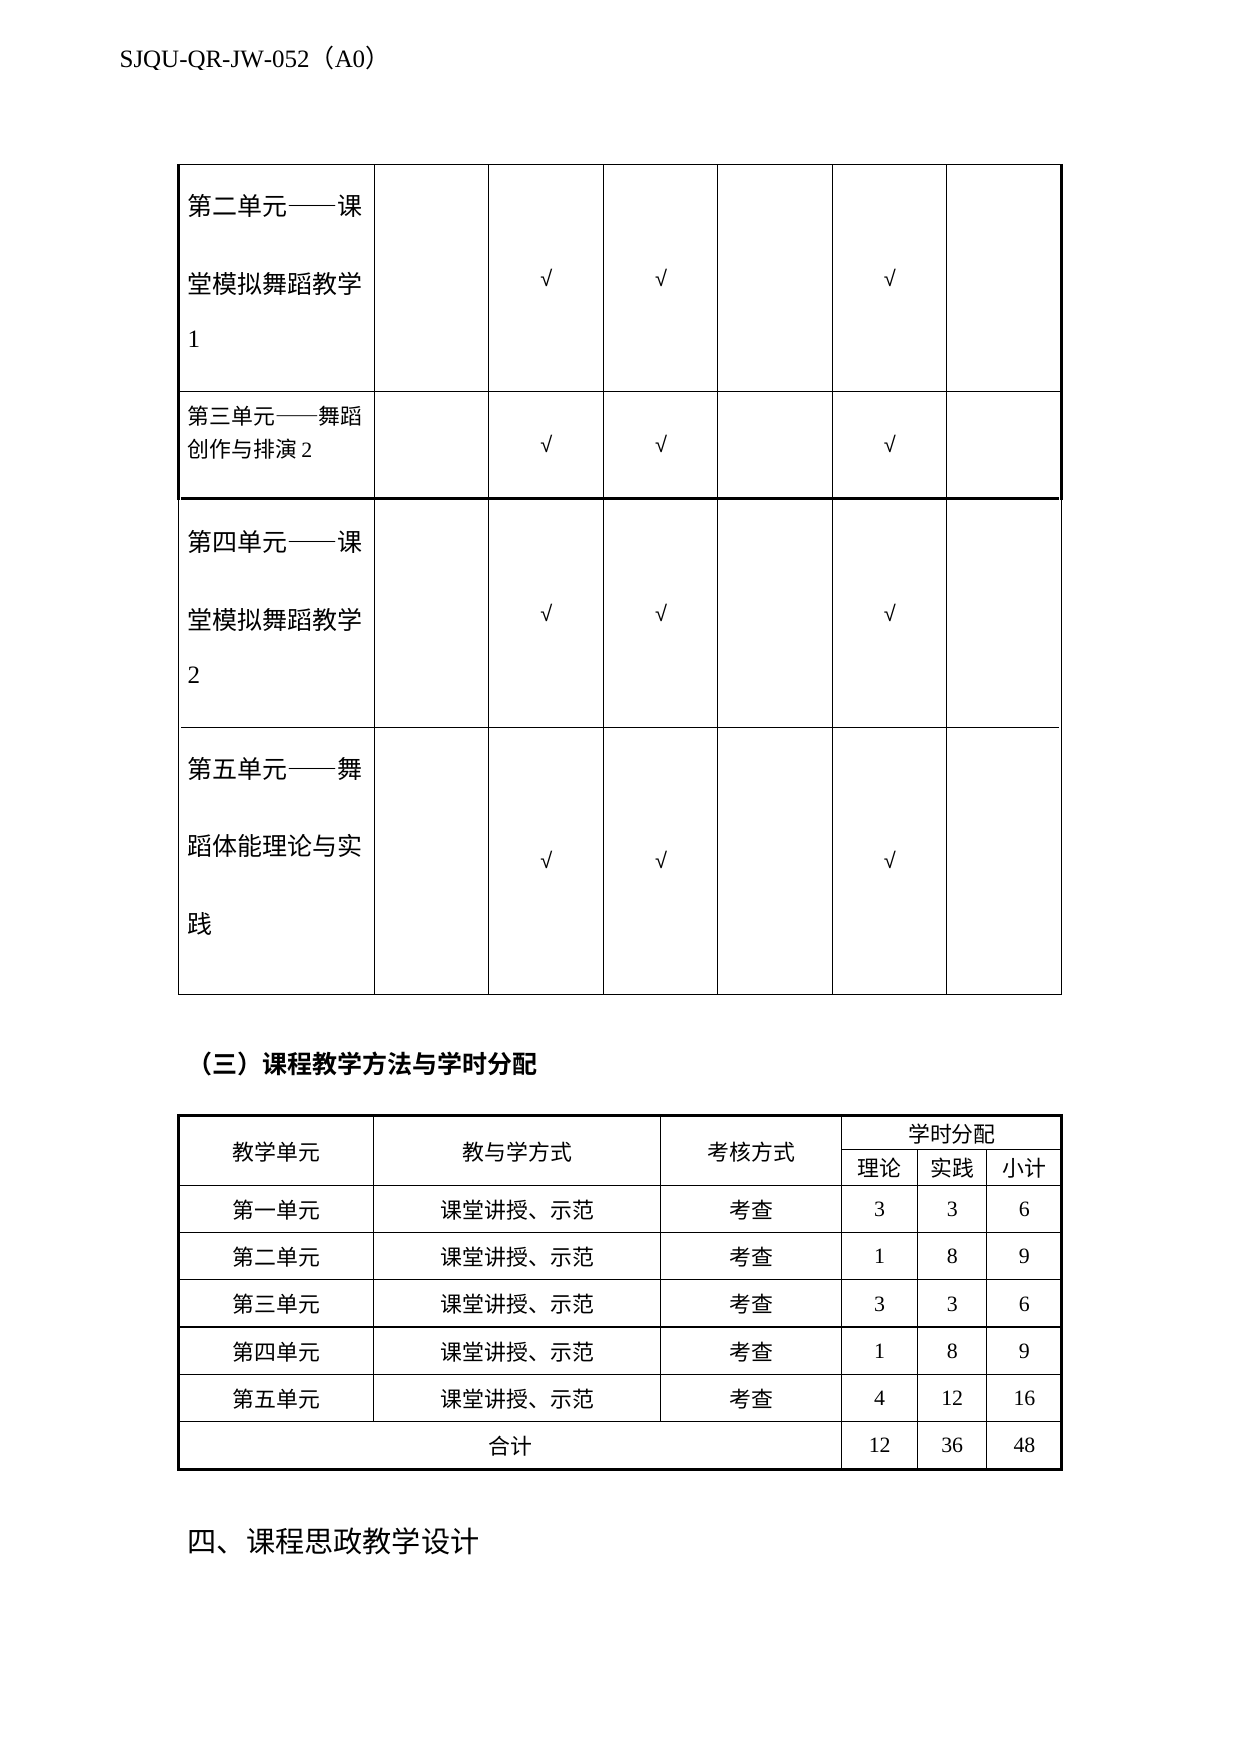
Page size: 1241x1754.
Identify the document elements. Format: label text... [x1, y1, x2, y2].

table_cell 第三单元 [180, 1280, 373, 1326]
table_cell 第五单元——舞蹈体能理论与实践 [179, 727, 374, 994]
table_cell [947, 392, 1060, 497]
table_cell 8 [918, 1328, 986, 1374]
table_cell [375, 728, 488, 994]
table_header 教与学方式 [374, 1117, 660, 1184]
table_cell 36 [918, 1422, 986, 1468]
table_cell 课堂讲授、示范 [374, 1280, 660, 1326]
table_cell 理论 [842, 1150, 917, 1184]
table_cell √ [604, 728, 717, 994]
table_cell 48 [987, 1422, 1060, 1468]
table_cell [947, 165, 1060, 391]
table_cell 第一单元 [180, 1186, 373, 1232]
table_cell 课堂讲授、示范 [374, 1328, 660, 1374]
table_cell 4 [842, 1375, 917, 1421]
table_cell √ [604, 392, 717, 497]
table_cell 9 [987, 1328, 1060, 1374]
table_cell 16 [987, 1375, 1060, 1421]
table_cell 3 [842, 1280, 917, 1326]
table_cell 1 [842, 1328, 917, 1374]
table_cell 8 [918, 1233, 986, 1279]
table_cell √ [489, 500, 603, 727]
table_cell 12 [842, 1422, 917, 1468]
table_cell 考查 [661, 1186, 841, 1232]
table_cell 3 [842, 1186, 917, 1232]
table_cell √ [833, 728, 946, 994]
table_cell 6 [987, 1186, 1060, 1232]
table_cell √ [489, 165, 603, 391]
table_cell 1 [842, 1233, 917, 1279]
table_cell √ [489, 728, 603, 994]
table_cell √ [489, 392, 603, 497]
list 课程教学方法与学时分配 [187, 1029, 1053, 1097]
table_cell √ [833, 500, 946, 727]
table_cell 考查 [661, 1233, 841, 1279]
table_header 考核方式 [661, 1117, 841, 1184]
table_cell 合计 [180, 1422, 841, 1468]
table_cell [375, 392, 488, 497]
table_cell 课堂讲授、示范 [374, 1375, 660, 1421]
table_cell 课堂讲授、示范 [374, 1233, 660, 1279]
table_cell [718, 500, 832, 727]
table_cell 第二单元 [180, 1233, 373, 1279]
table_cell √ [833, 392, 946, 497]
table_cell 第五单元 [180, 1375, 373, 1421]
table_header 学时分配 [842, 1117, 1060, 1149]
table_cell 3 [918, 1186, 986, 1232]
table_cell 小计 [987, 1150, 1060, 1184]
table_cell [718, 728, 832, 994]
table_cell 考查 [661, 1328, 841, 1374]
table_cell 9 [987, 1233, 1060, 1279]
table_cell √ [604, 165, 717, 391]
table_cell 第四单元——课堂模拟舞蹈教学2 [179, 497, 374, 727]
table_cell [947, 497, 1061, 727]
table_cell 课堂讲授、示范 [374, 1186, 660, 1232]
table_cell 考查 [661, 1375, 841, 1421]
table_cell [718, 165, 832, 391]
table_cell [718, 392, 832, 497]
table_cell 第三单元——舞蹈创作与排演2 [180, 392, 374, 497]
table_cell √ [833, 165, 946, 391]
table_cell √ [604, 500, 717, 727]
table_cell 实践 [918, 1150, 986, 1184]
text 四、课程思政教学设计 [187, 1505, 1053, 1573]
table_cell [375, 165, 488, 391]
table_cell 6 [987, 1280, 1060, 1326]
table_cell [375, 500, 488, 727]
table_cell 第二单元——课堂模拟舞蹈教学1 [180, 165, 374, 391]
table_cell 12 [918, 1375, 986, 1421]
table_cell [947, 727, 1061, 994]
table_header 教学单元 [180, 1117, 373, 1184]
table_cell 3 [918, 1280, 986, 1326]
table_cell 考查 [661, 1280, 841, 1326]
table_cell 第四单元 [180, 1328, 373, 1374]
